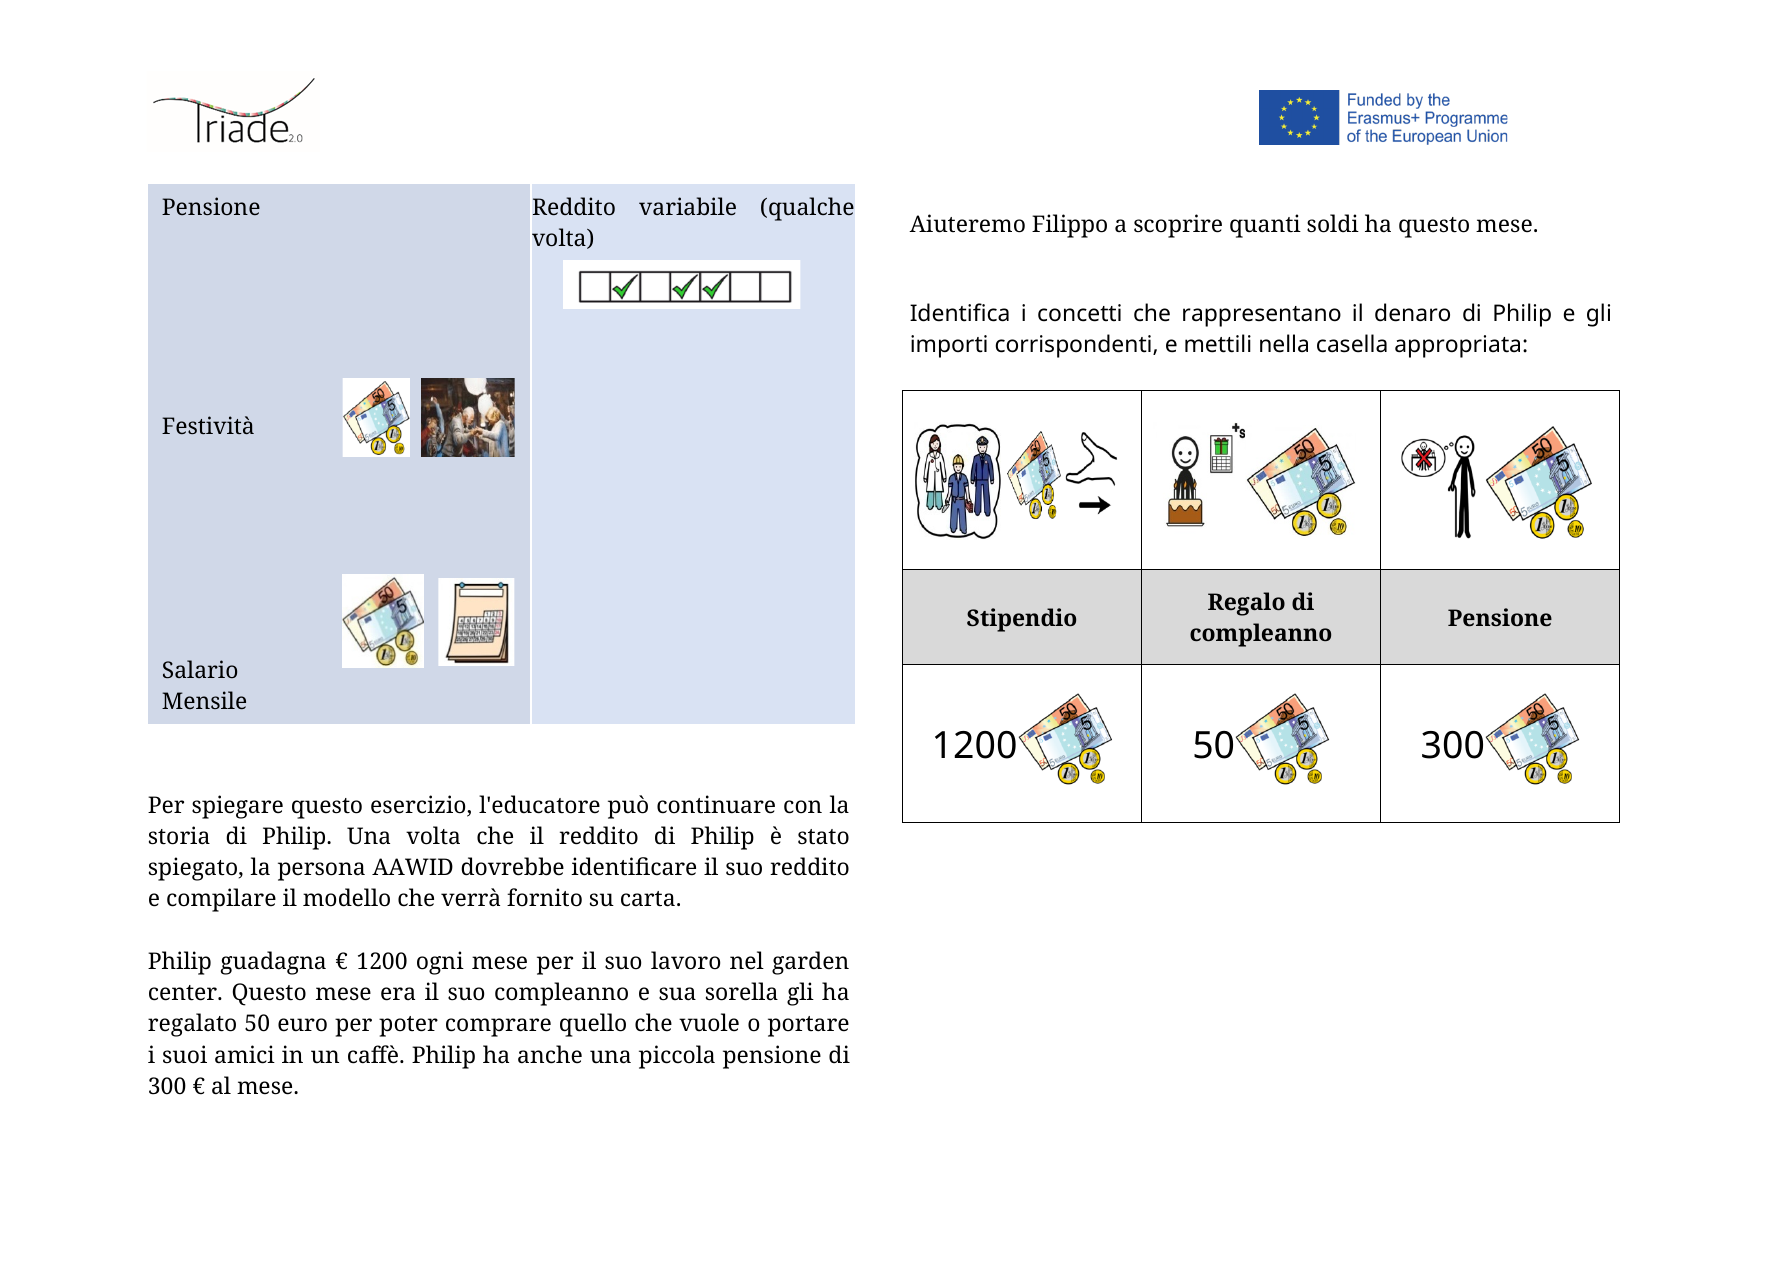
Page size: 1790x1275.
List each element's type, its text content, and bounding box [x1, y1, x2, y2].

table_cell 50 [1142, 665, 1380, 822]
table_cell Regalo di compleanno [1142, 570, 1380, 664]
picture [146, 71, 321, 152]
picture [1017, 690, 1113, 787]
table_cell Reddito variabile (qualche volta) [532, 184, 855, 724]
table_cell Stipendio [903, 570, 1141, 664]
picture [1391, 422, 1593, 542]
picture [342, 378, 410, 457]
table_header [903, 391, 1141, 569]
picture [438, 578, 515, 666]
text Identifica i concetti che rappresentano il denaro di Philip e gli importi corrispondenti, e mettili nella casella appropriata: [909, 296, 1612, 359]
text Philip guadagna € 1200 ogni mese per il suo lavoro nel garden center. Questo mese era il suo compleanno e sua sorella gli ha regalato 50 euro per poter comprare quello che vuole o portare i suoi amici in un caffè. Philip ha anche una piccola pensione di 300 € al mese. [148, 945, 851, 1101]
table_header [1381, 391, 1619, 569]
picture [1234, 690, 1330, 787]
picture [1007, 431, 1123, 540]
picture [421, 378, 515, 457]
picture [1259, 90, 1508, 145]
text Aiuteremo Filippo a scoprire quanti soldi ha questo mese. [909, 208, 1612, 240]
picture [1152, 422, 1356, 539]
table_cell 300 [1381, 665, 1619, 822]
table_cell 1200 [903, 665, 1141, 822]
table_cell Pensione [1381, 570, 1619, 664]
table_header [1142, 391, 1380, 569]
text Per spiegare questo esercizio, l'educatore può continuare con la storia di Philip. Una volta che il reddito di Philip è stato spiegato, la persona AAWID dovrebbe identificare il suo reddito e compilare il modello che verrà fornito su carta. [148, 788, 851, 913]
table_cell Denaro settimanale Compleanno Pensione Festività Salario Mensile [148, 184, 530, 724]
picture [342, 574, 424, 668]
picture [913, 422, 1002, 540]
picture [563, 260, 801, 309]
picture [1484, 690, 1580, 787]
